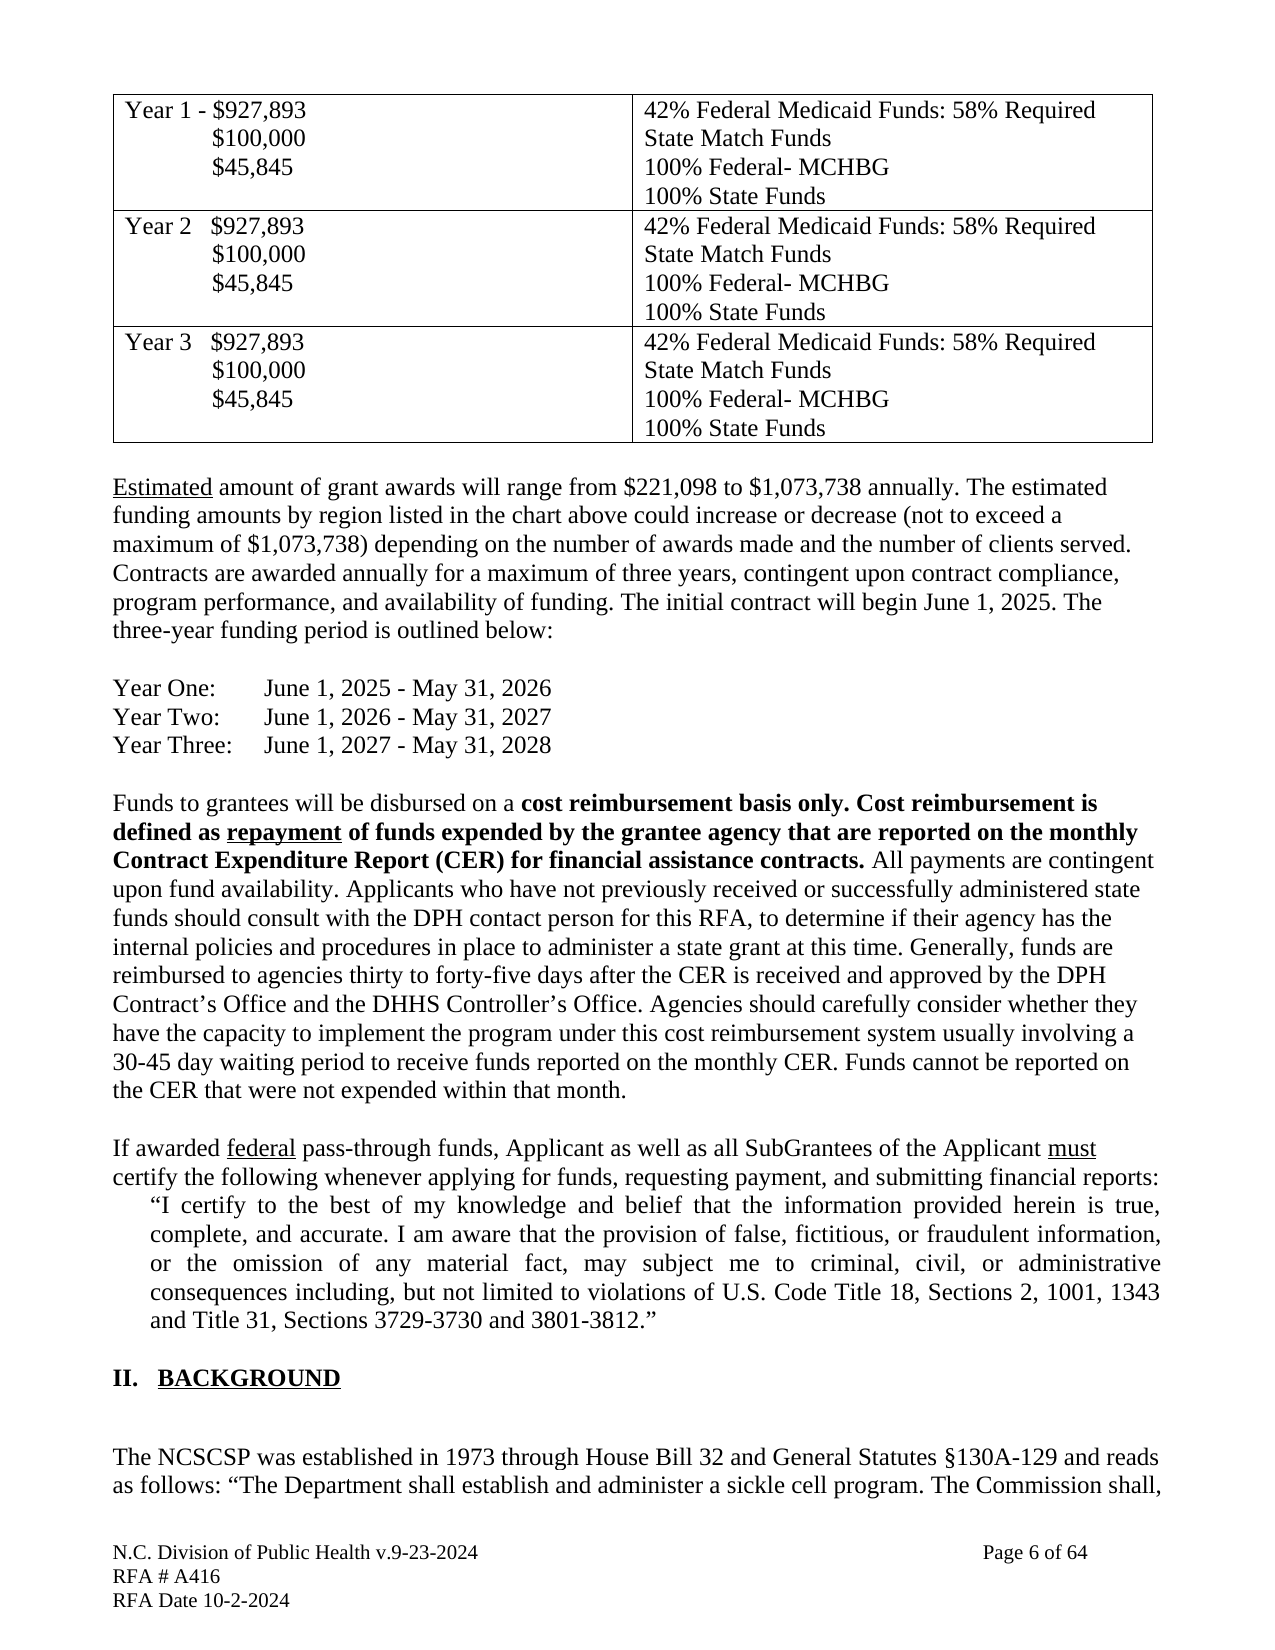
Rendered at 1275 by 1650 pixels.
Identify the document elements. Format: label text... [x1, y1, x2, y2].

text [112, 1442, 1162, 1499]
subtitle BACKGROUND [112, 1363, 1162, 1392]
table_cell 42% Federal Medicaid Funds: 58% Required State Match Funds 100% Federal- MCHBG 100% State Funds [633, 95, 1152, 210]
table_cell Year 1 - $927,893 $100,000 $45,845 [114, 95, 632, 210]
table_cell 42% Federal Medicaid Funds: 58% Required State Match Funds 100% Federal- MCHBG 100% State Funds [633, 327, 1152, 442]
text Funds to grantees will be disbursed on a cost reimbursement basis only. Cost reimbursement is defined as repayment of funds expended by the grantee agency that are reported on the monthly Contract Expenditure Report (CER) for financial assistance contracts. All payments are contingent upon fund availability. Applicants who have not previously received or successfully administered state funds should consult with the DPH contact person for this RFA, to determine if their agency has the internal policies and procedures in place to administer a state grant at this time. Generally, funds are reimbursed to agencies thirty to forty-five days after the CER is received and approved by the DPH Contract’s Office and the DHHS Controller’s Office. Agencies should carefully consider whether they have the capacity to implement the program under this cost reimbursement system usually involving a 30-45 day waiting period to receive funds reported on the monthly CER. Funds cannot be reported on the CER that were not expended within that month. [112, 788, 1162, 1104]
text If awarded federal pass-through funds, Applicant as well as all SubGrantees of the Applicant must certify the following whenever applying for funds, requesting payment, and submitting financial reports: [112, 1133, 1162, 1190]
text Year Two: June 1, 2026 - May 31, 2027 [112, 702, 1162, 730]
table_cell Year 2 $927,893 $100,000 $45,845 [114, 211, 632, 326]
text Year Three: June 1, 2027 - May 31, 2028 [112, 730, 1162, 759]
text Year One: June 1, 2025 - May 31, 2026 [112, 673, 1162, 702]
table_cell Year 3 $927,893 $100,000 $45,845 [114, 327, 632, 442]
text Estimated amount of grant awards will range from $221,098 to $1,073,738 annually. The estimated funding amounts by region listed in the chart above could increase or decrease (not to exceed a maximum of $1,073,738) depending on the number of awards made and the number of clients served. Contracts are awarded annually for a maximum of three years, contingent upon contract compliance, program performance, and availability of funding. The initial contract will begin June 1, 2025. The three-year funding period is outlined below: [112, 472, 1162, 644]
text “I certify to the best of my knowledge and belief that the information provided herein is true, complete, and accurate. I am aware that the provision of false, fictitious, or fraudulent information, or the omission of any material fact, may subject me to criminal, civil, or administrative consequences including, but not limited to violations of U.S. Code Title 18, Sections 2, 1001, 1343 and Title 31, Sections 3729-3730 and 3801-3812.” [150, 1190, 1162, 1334]
table_cell 42% Federal Medicaid Funds: 58% Required State Match Funds 100% Federal- MCHBG 100% State Funds [633, 211, 1152, 326]
